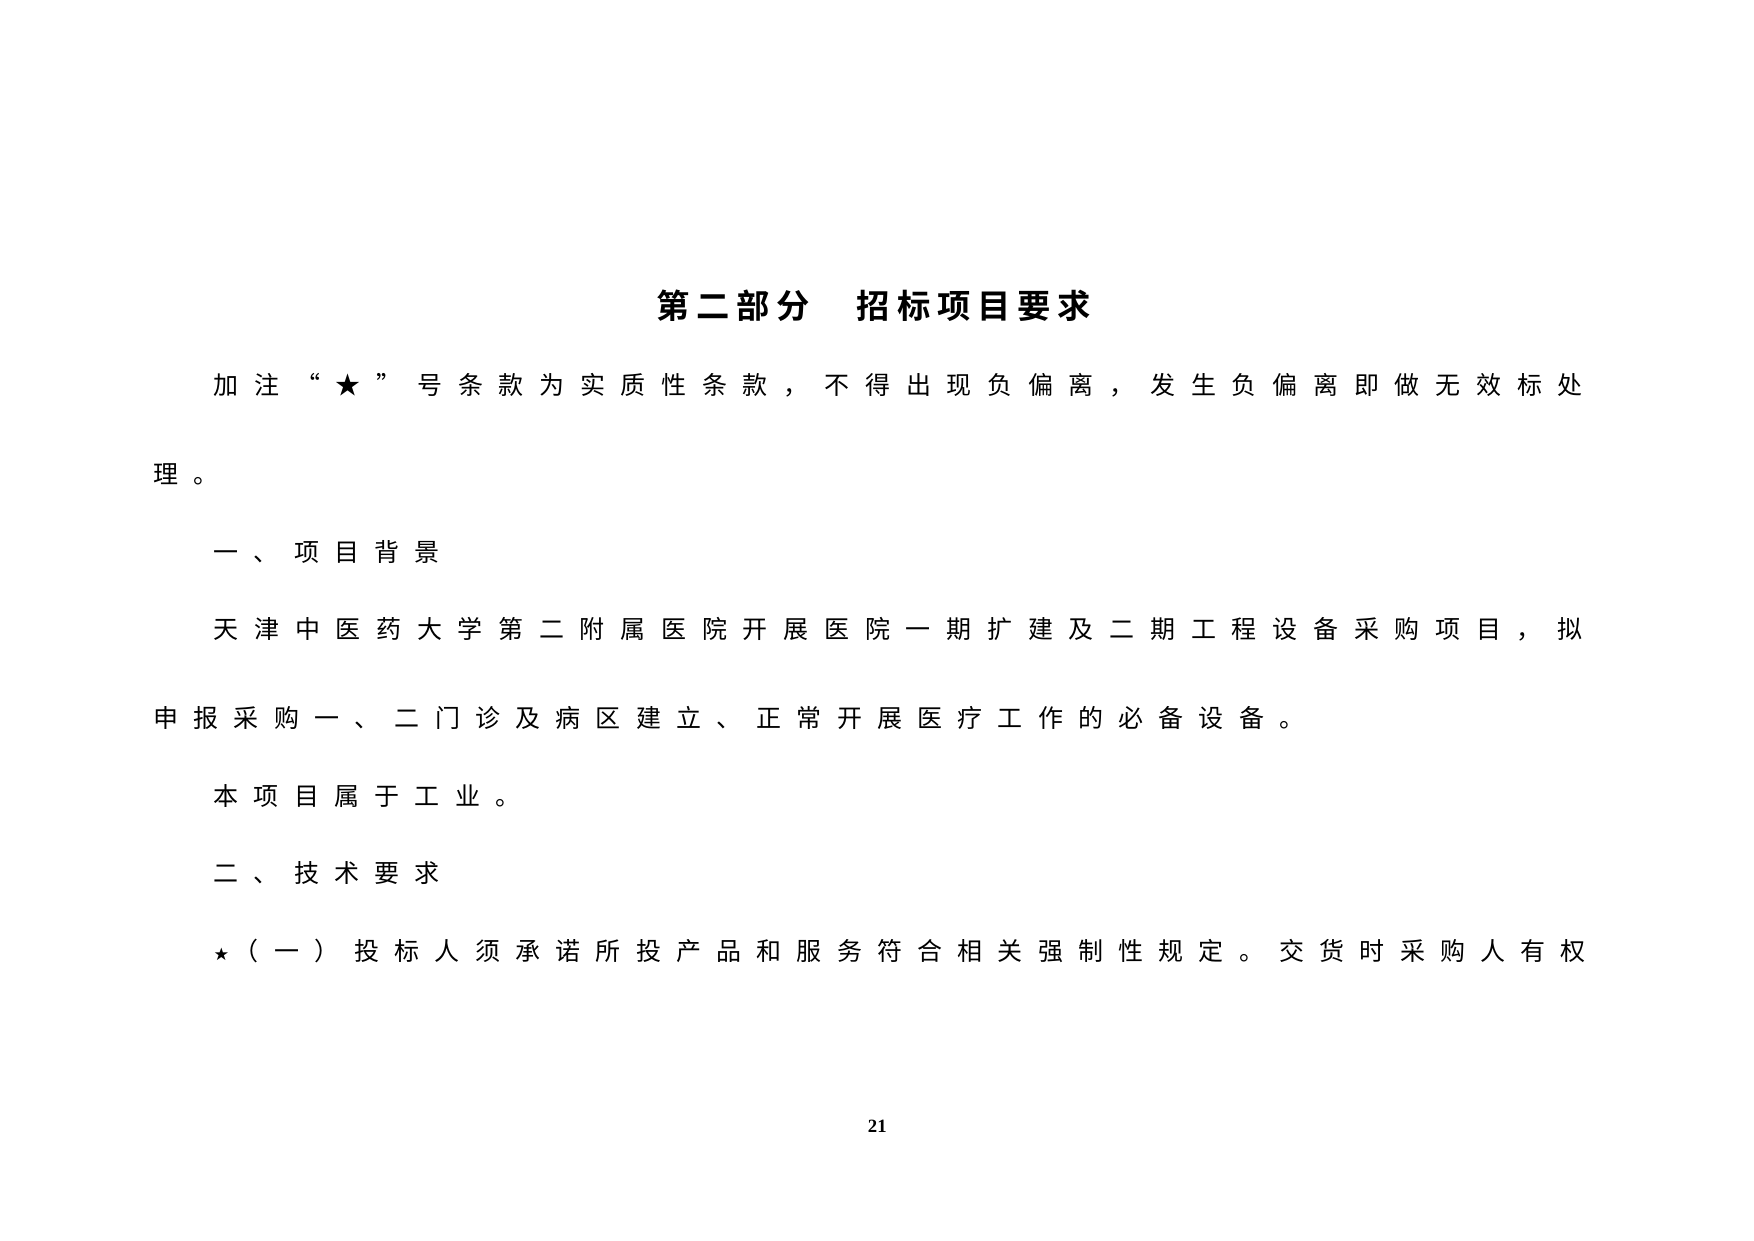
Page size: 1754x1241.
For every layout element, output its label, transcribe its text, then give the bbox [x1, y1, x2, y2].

text 一、项目背景 [153, 521, 1601, 580]
text 二、技术要求 [153, 842, 1601, 901]
text 加注“★”号条款为实质性条款，不得出现负偏离，发生负偏离即做无效标处理。 [153, 354, 1601, 502]
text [153, 919, 1601, 979]
text 本项目属于工业。 [153, 764, 1601, 824]
text 天津中医药大学第二附属医院开展医院一期扩建及二期工程设备采购项目，拟申报采购一、二门诊及病区建立、正常开展医疗工作的必备设备。 [153, 598, 1601, 746]
subtitle 第二部分 招标项目要求 [153, 274, 1601, 333]
